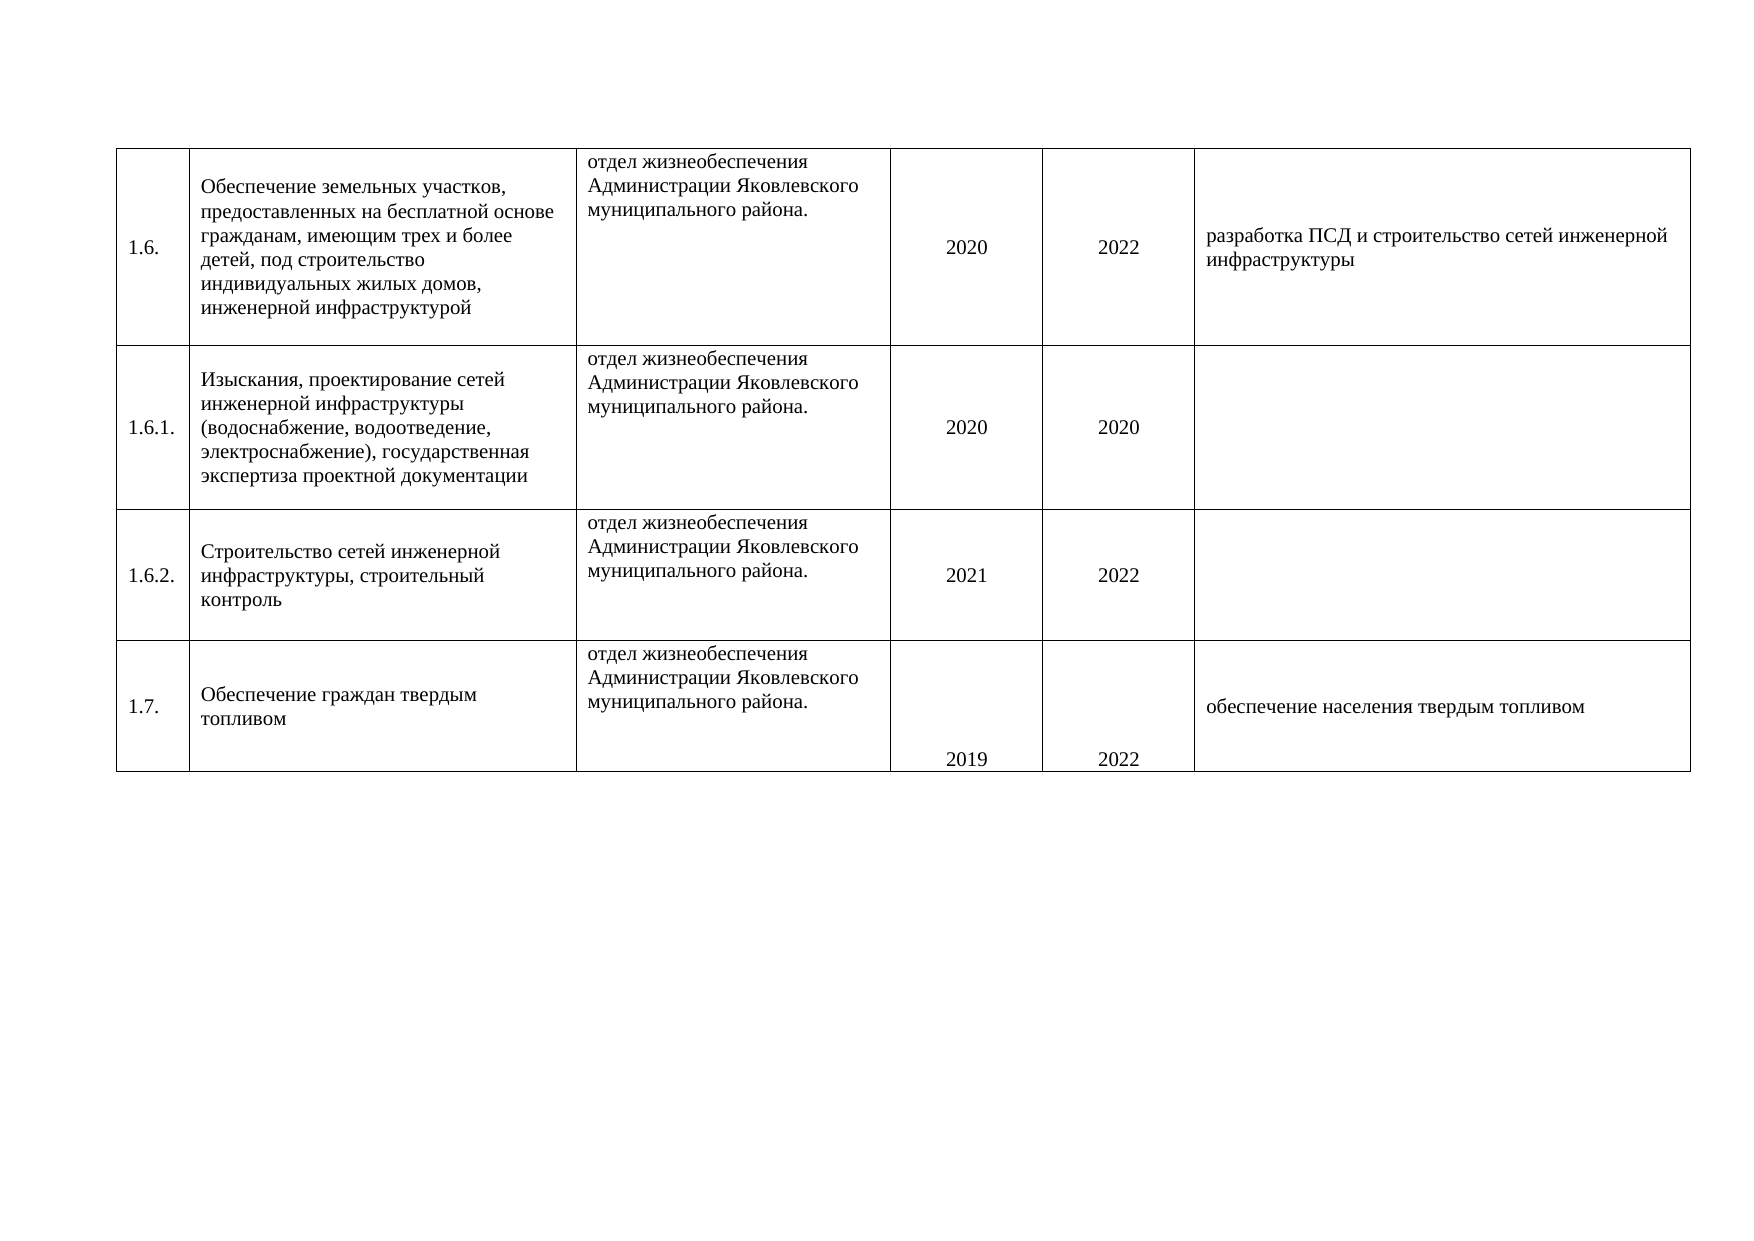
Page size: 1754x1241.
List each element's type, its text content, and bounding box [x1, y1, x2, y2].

table_cell [1195, 510, 1690, 640]
table_cell 1.7. [117, 641, 189, 771]
table_cell Обеспечение земельных участков, предоставленных на бесплатной основе гражданам, имеющим трех и более детей, под строительство индивидуальных жилых домов, инженерной инфраструктурой [190, 149, 576, 344]
table_cell обеспечение населения твердым топливом [1195, 641, 1690, 771]
table_cell 1.6.1. [117, 346, 189, 509]
table_cell 2020 [1043, 346, 1194, 509]
table_cell 2022 [1043, 510, 1194, 640]
table_cell 2020 [891, 149, 1042, 344]
table_cell 1.6.2. [117, 510, 189, 640]
table_cell отдел жизнеобеспечения Администрации Яковлевского муниципального района. [577, 510, 890, 640]
table_cell Обеспечение граждан твердым топливом [190, 641, 576, 771]
table_cell Строительство сетей инженерной инфраструктуры, строительный контроль [190, 510, 576, 640]
table_cell Изыскания, проектирование сетей инженерной инфраструктуры (водоснабжение, водоотведение, электроснабжение), государственная экспертиза проектной документации [190, 346, 576, 509]
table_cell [577, 149, 890, 344]
table_cell 2021 [891, 510, 1042, 640]
table_cell 2022 [1043, 641, 1194, 771]
table_cell разработка ПСД и строительство сетей инженерной инфраструктуры [1195, 149, 1690, 344]
table_cell отдел жизнеобеспечения Администрации Яковлевского муниципального района. [577, 346, 890, 509]
table_cell 1.6. [117, 149, 189, 344]
table_cell [1195, 346, 1690, 509]
table_cell 2022 [1043, 149, 1194, 344]
table_cell 2019 [891, 641, 1042, 771]
table_cell отдел жизнеобеспечения Администрации Яковлевского муниципального района. [577, 641, 890, 771]
table_cell 2020 [891, 346, 1042, 509]
